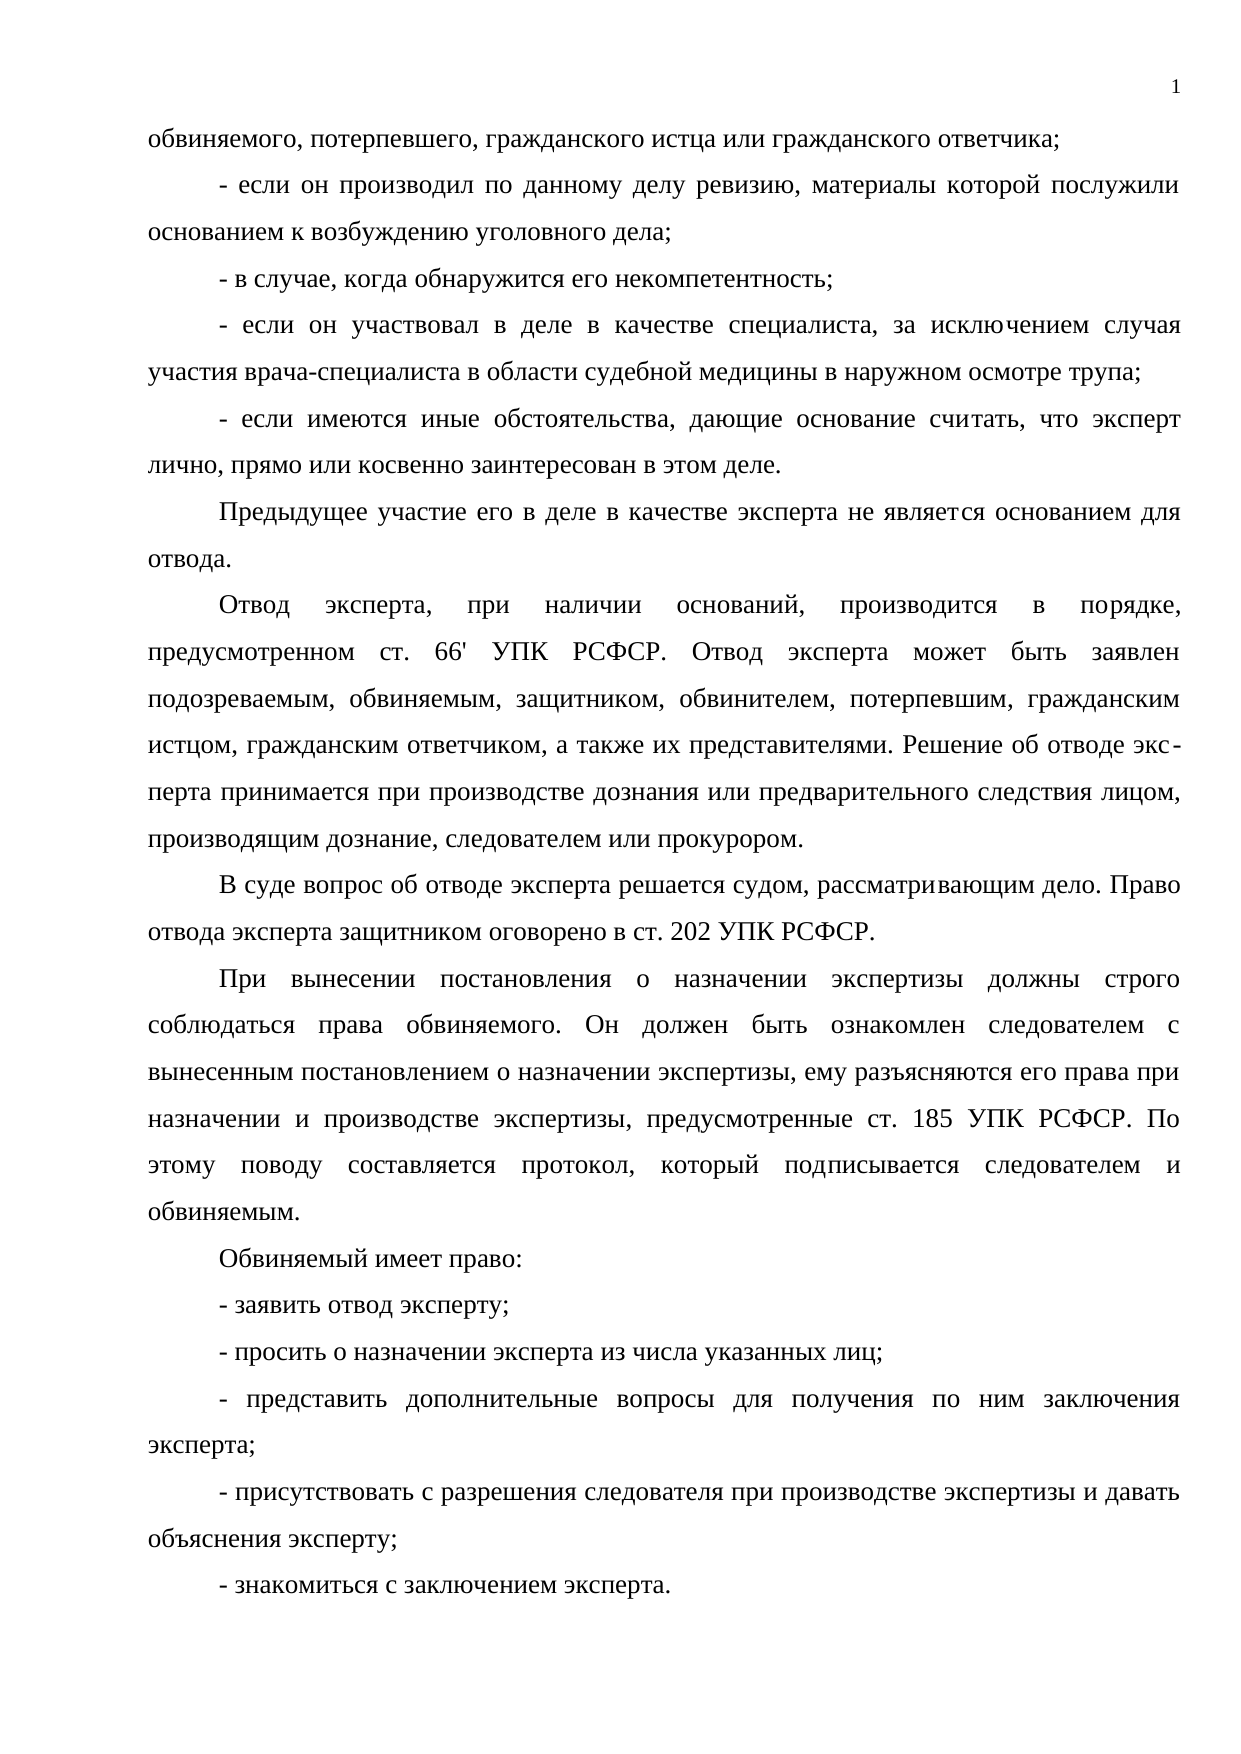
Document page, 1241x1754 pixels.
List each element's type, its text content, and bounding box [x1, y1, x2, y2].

text При вынесении постановления о назначении экспертизы должны строго соблюдаться права обвиняемого. Он должен быть ознакомлен следователем с вынесенным постановлением о назначении экспертизы, ему разъясняются его права при назначении и производстве экспертизы, предусмотренные ст. 185 УПК РСФСР. По этому поводу составляется протокол, который подписывается следователем и обвиняемым. [148, 962, 1181, 1226]
text - просить о назначении эксперта из числа указанных лиц; [148, 1335, 1181, 1366]
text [148, 122, 1181, 153]
text - если он производил по данному делу ревизию, материалы которой послужили основанием к возбуждению уголовного дела; [148, 169, 1181, 246]
text Отвод эксперта, при наличии оснований, производится в порядке, предусмотренном ст. 66' УПК РСФСР. Отвод эксперта может быть заявлен подозреваемым, обвиняемым, защитником, обвинителем, потерпевшим, гражданским истцом, гражданским ответчиком, а также их представителями. Решение об отводе эксперта принимается при производстве дознания или предварительного следствия лицом, производящим дознание, следователем или прокурором. [148, 589, 1181, 853]
text - если имеются иные обстоятельства, дающие основание считать, что эксперт лично, прямо или косвенно заинтересован в этом деле. [148, 402, 1181, 480]
text - знакомиться с заключением эксперта. [148, 1569, 1181, 1600]
text Обвиняемый имеет право: [148, 1242, 1181, 1273]
text - если он участвовал в деле в качестве специалиста, за исключением случая участия врача-специалиста в области судебной медицины в наружном осмотре трупа; [148, 309, 1181, 386]
text Предыдущее участие его в деле в качестве эксперта не является основанием для отвода. [148, 495, 1181, 573]
text В суде вопрос об отводе эксперта решается судом, рассматривающим дело. Право отвода эксперта защитником оговорено в ст. 202 УПК РСФСР. [148, 869, 1181, 946]
text - представить дополнительные вопросы для получения по ним заключения эксперта; [148, 1382, 1181, 1460]
text - присутствовать с разрешения следователя при производстве экспертизы и давать объяснения эксперту; [148, 1475, 1181, 1553]
text - заявить отвод эксперту; [148, 1289, 1181, 1320]
text - в случае, когда обнаружится его некомпетентность; [148, 262, 1181, 293]
